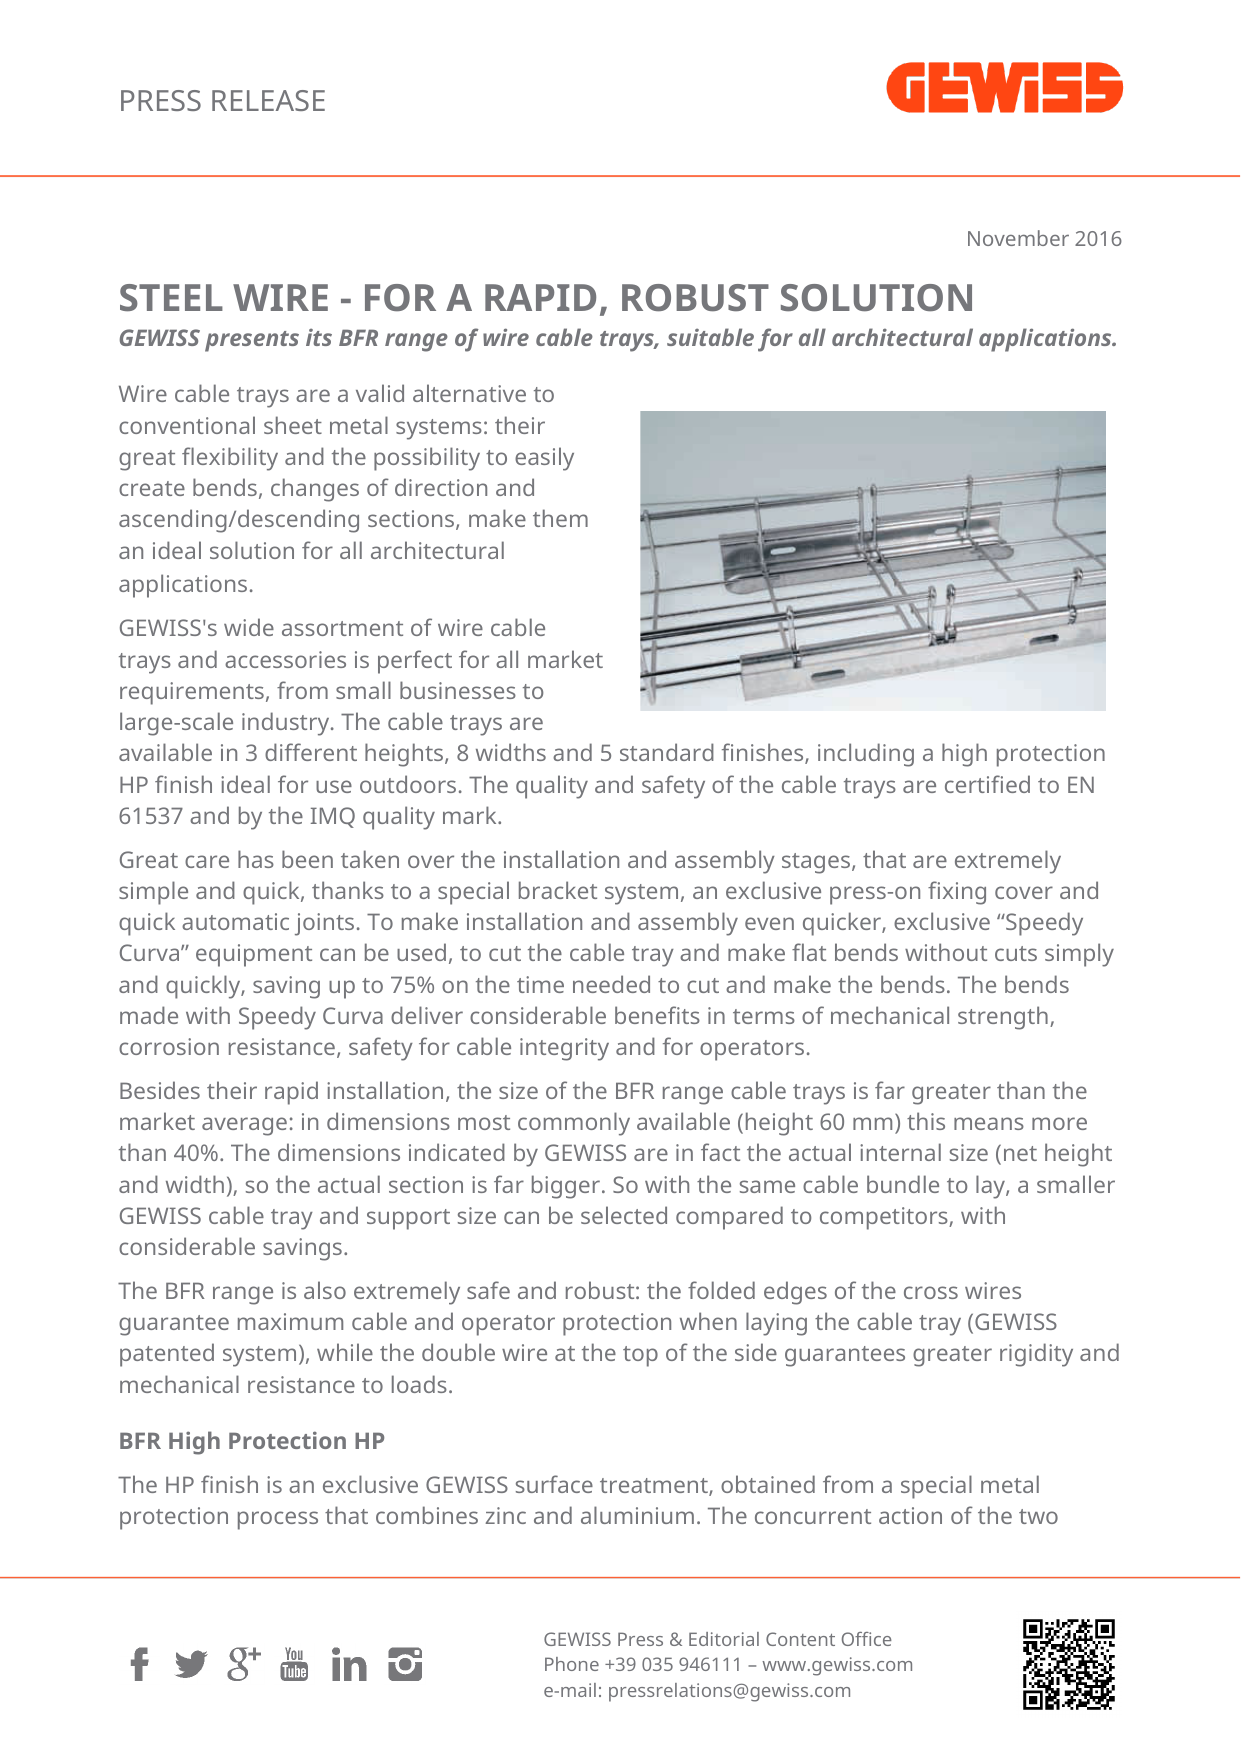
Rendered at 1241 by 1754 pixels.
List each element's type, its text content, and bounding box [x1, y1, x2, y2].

text The BFR range is also extremely safe and robust: the folded edges of the cross wires guarantee maximum cable and operator protection when laying the cable tray (GEWISS patented system), while the double wire at the top of the side guarantees greater rigidity and mechanical resistance to loads. [118, 1275, 1122, 1400]
text STEEL WIRE - FOR A RAPID, ROBUST SOLUTION [118, 271, 1122, 322]
text Wire cable trays are a valid alternative to conventional sheet metal systems: their great flexibility and the possibility to easily create bends, changes of direction and ascending/descending sections, make them an ideal solution for all architectural applications. [118, 378, 1122, 600]
text BFR High Protection HP [118, 1425, 1122, 1456]
text November 2016 [118, 224, 1122, 253]
text Great care has been taken over the installation and assembly stages, that are extremely simple and quick, thanks to a special bracket system, an exclusive press-on fixing cover and quick automatic joints. To make installation and assembly even quicker, exclusive “Speedy Curva” equipment can be used, to cut the cable tray and make flat bends without cuts simply and quickly, saving up to 75% on the time needed to cut and make the bends. The bends made with Speedy Curva deliver considerable benefits in terms of mechanical strength, corrosion resistance, safety for cable integrity and for operators. [118, 844, 1122, 1062]
text GEWISS's wide assortment of wire cable trays and accessories is perfect for all market requirements, from small businesses to large-scale industry. The cable trays are available in 3 different heights, 8 widths and 5 standard finishes, including a high protection HP finish ideal for use outdoors. The quality and safety of the cable trays are certified to EN 61537 and by the IMQ quality mark. [118, 612, 1122, 831]
text Besides their rapid installation, the size of the BFR range cable trays is far greater than the market average: in dimensions most commonly available (height 60 mm) this means more than 40%. The dimensions indicated by GEWISS are in fact the actual internal size (net height and width), so the actual section is far bigger. So with the same cable bundle to lay, a smaller GEWISS cable tray and support size can be selected compared to competitors, with considerable savings. [118, 1075, 1122, 1262]
text GEWISS presents its BFR range of wire cable trays, suitable for all architectural applications. [118, 322, 1122, 353]
picture [0, 0, 1241, 1754]
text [118, 1469, 1122, 1531]
